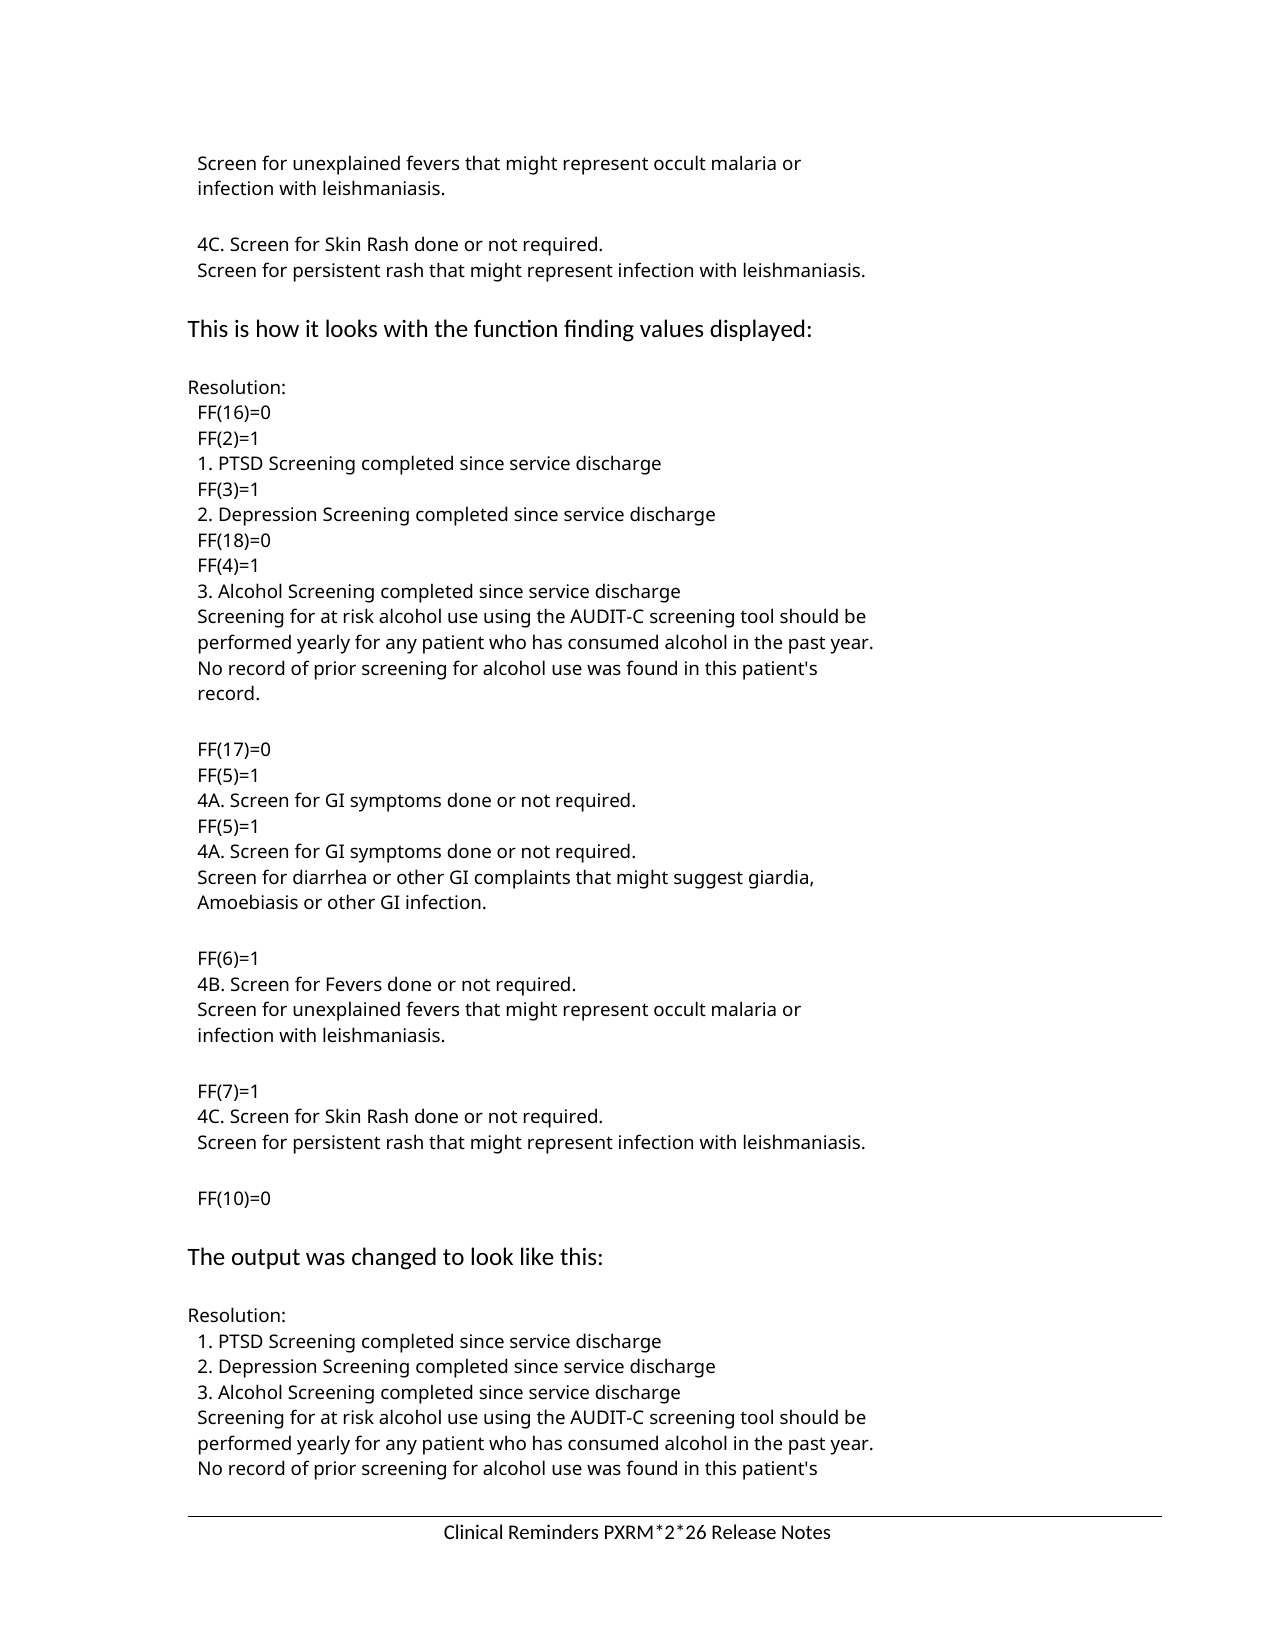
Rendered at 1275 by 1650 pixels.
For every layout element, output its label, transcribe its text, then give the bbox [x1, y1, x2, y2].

text This is how it looks with the function finding values displayed: [187, 313, 1162, 344]
text FF(7)=1 [187, 1078, 1162, 1104]
text Screen for unexplained fevers that might represent occult malaria or [187, 997, 1162, 1022]
text 2. Depression Screening completed since service discharge [187, 1353, 1162, 1379]
text infection with leishmaniasis. [187, 1022, 1162, 1048]
text FF(2)=1 [187, 425, 1162, 451]
text No record of prior screening for alcohol use was found in this patient's [187, 1456, 1162, 1481]
text Screen for persistent rash that might represent infection with leishmaniasis. [187, 257, 1162, 283]
text FF(5)=1 [187, 813, 1162, 838]
text FF(5)=1 [187, 762, 1162, 787]
text 4C. Screen for Skin Rash done or not required. [187, 232, 1162, 257]
text Amoebiasis or other GI infection. [187, 889, 1162, 915]
text FF(10)=0 [187, 1185, 1162, 1211]
text Screening for at risk alcohol use using the AUDIT-C screening tool should be [187, 1404, 1162, 1430]
text performed yearly for any patient who has consumed alcohol in the past year. [187, 1430, 1162, 1456]
text FF(3)=1 [187, 476, 1162, 502]
text FF(4)=1 [187, 553, 1162, 578]
text Resolution: [187, 1302, 1162, 1328]
text infection with leishmaniasis. [187, 176, 1162, 201]
text Screen for diarrhea or other GI complaints that might suggest giardia, [187, 864, 1162, 889]
text 1. PTSD Screening completed since service discharge [187, 451, 1162, 476]
text FF(6)=1 [187, 946, 1162, 971]
text No record of prior screening for alcohol use was found in this patient's [187, 655, 1162, 680]
text FF(17)=0 [187, 736, 1162, 762]
text performed yearly for any patient who has consumed alcohol in the past year. [187, 629, 1162, 655]
text 4A. Screen for GI symptoms done or not required. [187, 838, 1162, 864]
text record. [187, 680, 1162, 706]
text FF(18)=0 [187, 527, 1162, 553]
text Screen for unexplained fevers that might represent occult malaria or [187, 150, 1162, 176]
text Resolution: [187, 374, 1162, 400]
text 3. Alcohol Screening completed since service discharge [187, 578, 1162, 604]
text 4C. Screen for Skin Rash done or not required. [187, 1104, 1162, 1129]
text 3. Alcohol Screening completed since service discharge [187, 1379, 1162, 1404]
text FF(16)=0 [187, 400, 1162, 425]
text 4B. Screen for Fevers done or not required. [187, 971, 1162, 997]
text 4A. Screen for GI symptoms done or not required. [187, 787, 1162, 813]
text Screening for at risk alcohol use using the AUDIT-C screening tool should be [187, 604, 1162, 629]
text 2. Depression Screening completed since service discharge [187, 502, 1162, 527]
text 1. PTSD Screening completed since service discharge [187, 1328, 1162, 1353]
text Screen for persistent rash that might represent infection with leishmaniasis. [187, 1129, 1162, 1155]
text The output was changed to look like this: [187, 1241, 1162, 1272]
